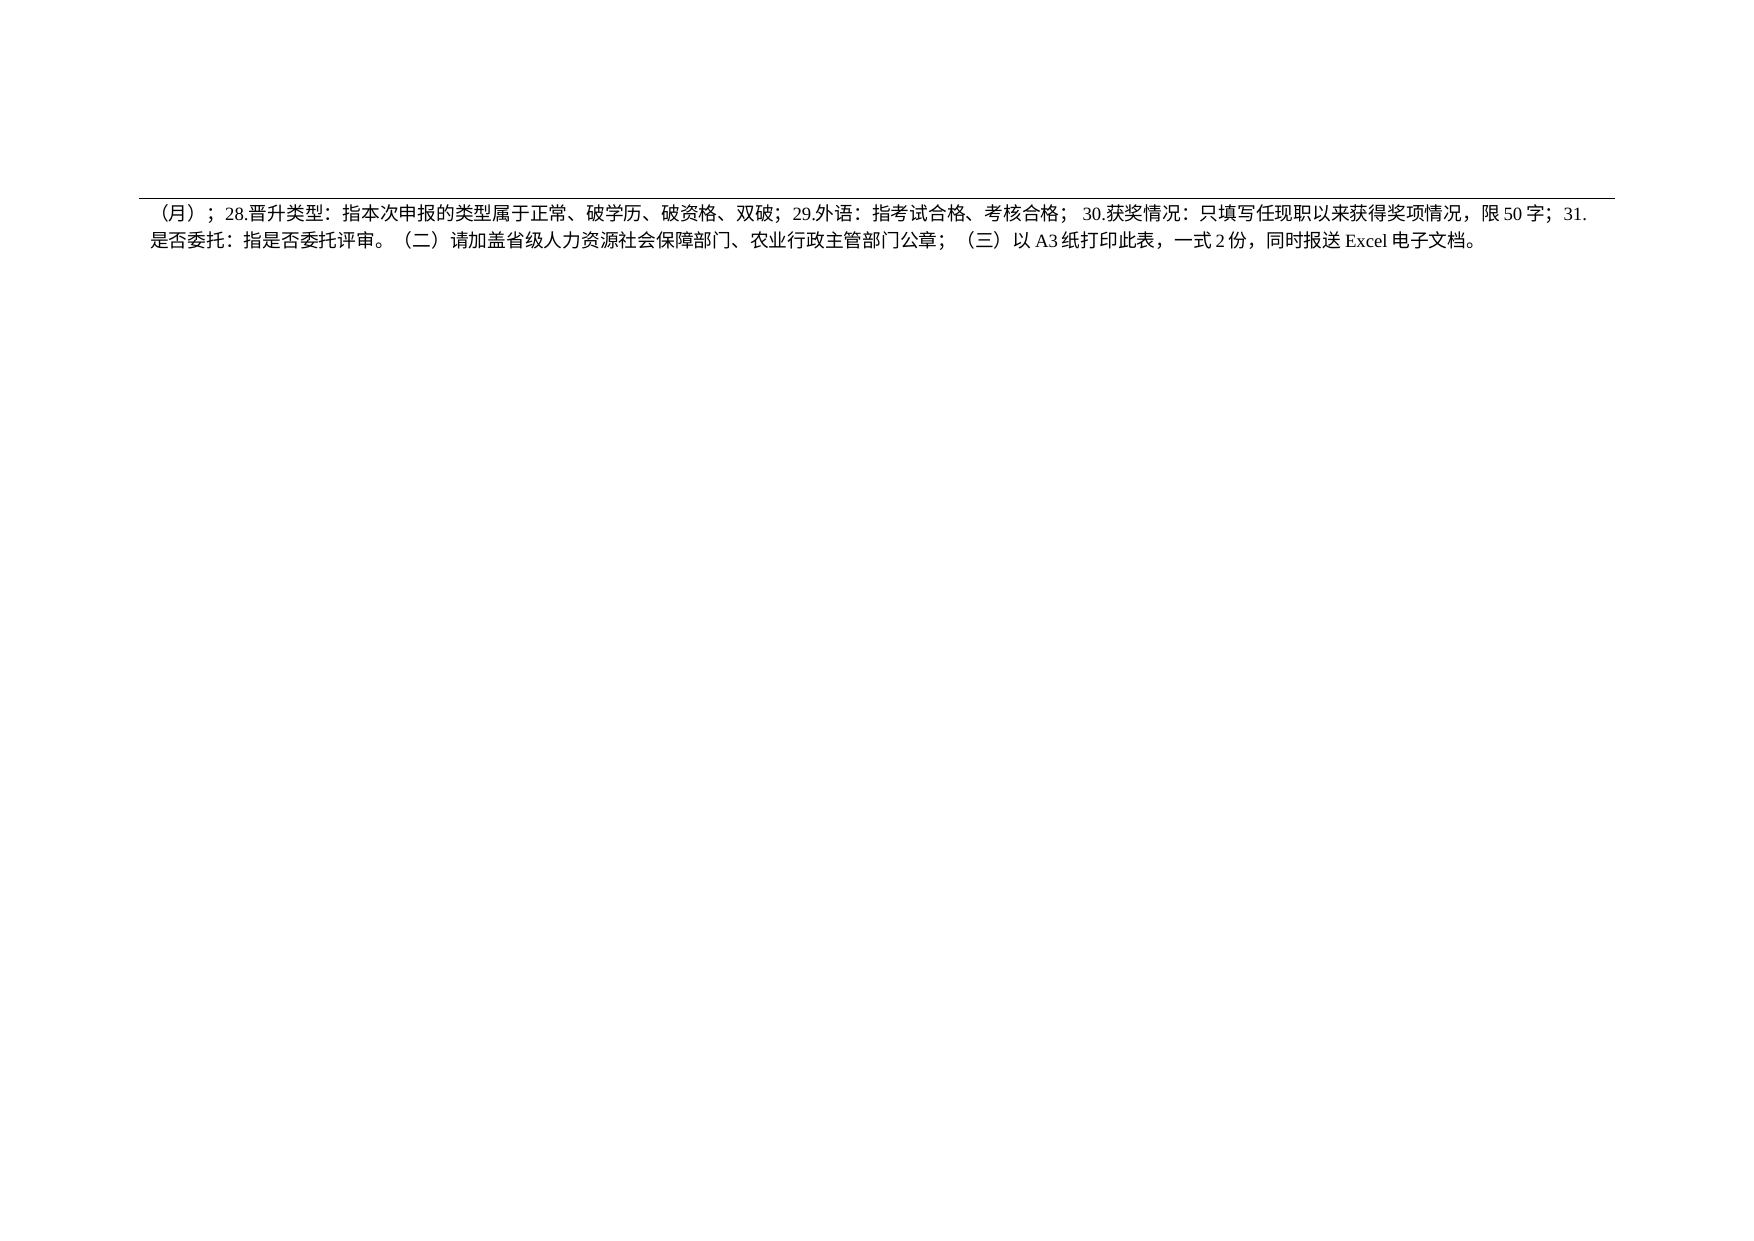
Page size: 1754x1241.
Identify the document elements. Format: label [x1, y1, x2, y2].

table_cell [139, 199, 1615, 253]
